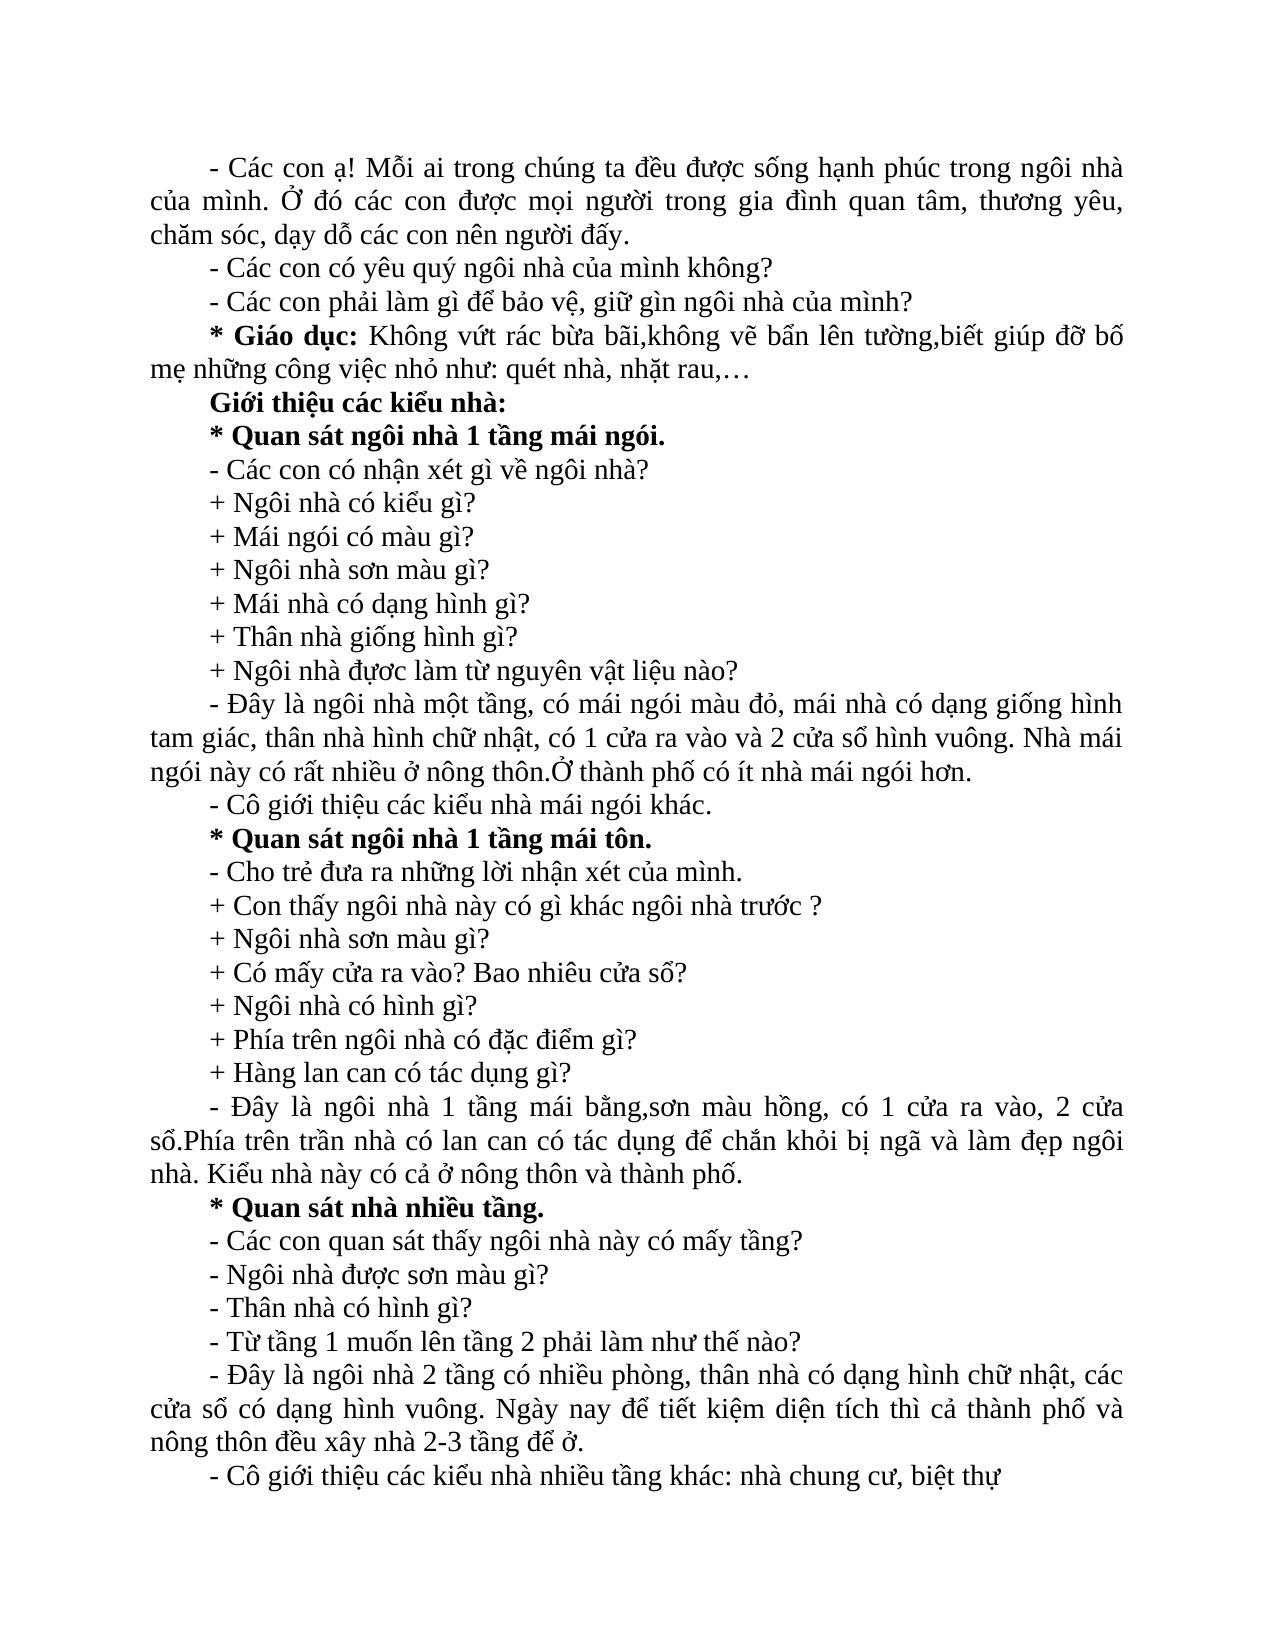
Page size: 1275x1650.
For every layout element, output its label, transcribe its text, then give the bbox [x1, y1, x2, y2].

text * Quan sát nhà nhiều tầng. [150, 1190, 1125, 1223]
text Giới thiệu các kiểu nhà: [150, 385, 1125, 418]
text + Ngôi nhà sơn màu gì? [150, 921, 1125, 955]
text - Các con ạ! Mỗi ai trong chúng ta đều được sống hạnh phúc trong ngôi nhà của mình. Ở đó các con được mọi người trong gia đình quan tâm, thương yêu, chăm sóc, dạy dỗ các con nên người đấy. [150, 150, 1125, 251]
text - Thân nhà có hình gì? [150, 1290, 1125, 1324]
text + Phía trên ngôi nhà có đặc điểm gì? [150, 1022, 1125, 1056]
text + Hàng lan can có tác dụng gì? [150, 1056, 1125, 1089]
text + Mái ngói có màu gì? [150, 519, 1125, 552]
text * Quan sát ngôi nhà 1 tầng mái ngói. [150, 418, 1125, 452]
text * Giáo dục: Không vứt rác bừa bãi,không vẽ bẩn lên tường,biết giúp đỡ bố mẹ những công việc nhỏ như: quét nhà, nhặt rau,… [150, 318, 1125, 385]
text - Các con có yêu quý ngôi nhà của mình không? [150, 251, 1125, 284]
text + Mái nhà có dạng hình gì? [150, 586, 1125, 619]
text + Ngôi nhà sơn màu gì? [150, 552, 1125, 586]
text + Thân nhà giống hình gì? [150, 619, 1125, 653]
text + Ngôi nhà đựơc làm từ nguyên vật liệu nào? [150, 653, 1125, 687]
text - Cô giới thiệu các kiểu nhà nhiều tầng khác: nhà chung cư, biệt thự [150, 1458, 1125, 1492]
text - Đây là ngôi nhà 1 tầng mái bằng,sơn màu hồng, có 1 cửa ra vào, 2 cửa sổ.Phía trên trần nhà có lan can có tác dụng để chắn khỏi bị ngã và làm đẹp ngôi nhà. Kiểu nhà này có cả ở nông thôn và thành phố. [150, 1089, 1125, 1190]
text - Đây là ngôi nhà 2 tầng có nhiều phòng, thân nhà có dạng hình chữ nhật, các cửa sổ có dạng hình vuông. Ngày nay để tiết kiệm diện tích thì cả thành phố và nông thôn đều xây nhà 2-3 tầng để ở. [150, 1357, 1125, 1458]
text - Từ tầng 1 muốn lên tầng 2 phải làm như thế nào? [150, 1324, 1125, 1357]
text - Các con có nhận xét gì về ngôi nhà? [150, 452, 1125, 485]
text - Đây là ngôi nhà một tầng, có mái ngói màu đỏ, mái nhà có dạng giống hình tam giác, thân nhà hình chữ nhật, có 1 cửa ra vào và 2 cửa sổ hình vuông. Nhà mái ngói này có rất nhiều ở nông thôn.Ở thành phố có ít nhà mái ngói hơn. [150, 687, 1125, 787]
text * Quan sát ngôi nhà 1 tầng mái tôn. [150, 821, 1125, 854]
text - Các con quan sát thấy ngôi nhà này có mấy tầng? [150, 1223, 1125, 1257]
text + Con thấy ngôi nhà này có gì khác ngôi nhà trước ? [150, 888, 1125, 921]
text - Các con phải làm gì để bảo vệ, giữ gìn ngôi nhà của mình? [150, 284, 1125, 318]
text - Cho trẻ đưa ra những lời nhận xét của mình. [150, 854, 1125, 888]
text - Cô giới thiệu các kiểu nhà mái ngói khác. [150, 787, 1125, 821]
text - Ngôi nhà được sơn màu gì? [150, 1257, 1125, 1290]
text + Ngôi nhà có kiểu gì? [150, 485, 1125, 519]
text + Có mấy cửa ra vào? Bao nhiêu cửa sổ? [150, 955, 1125, 988]
text + Ngôi nhà có hình gì? [150, 988, 1125, 1022]
